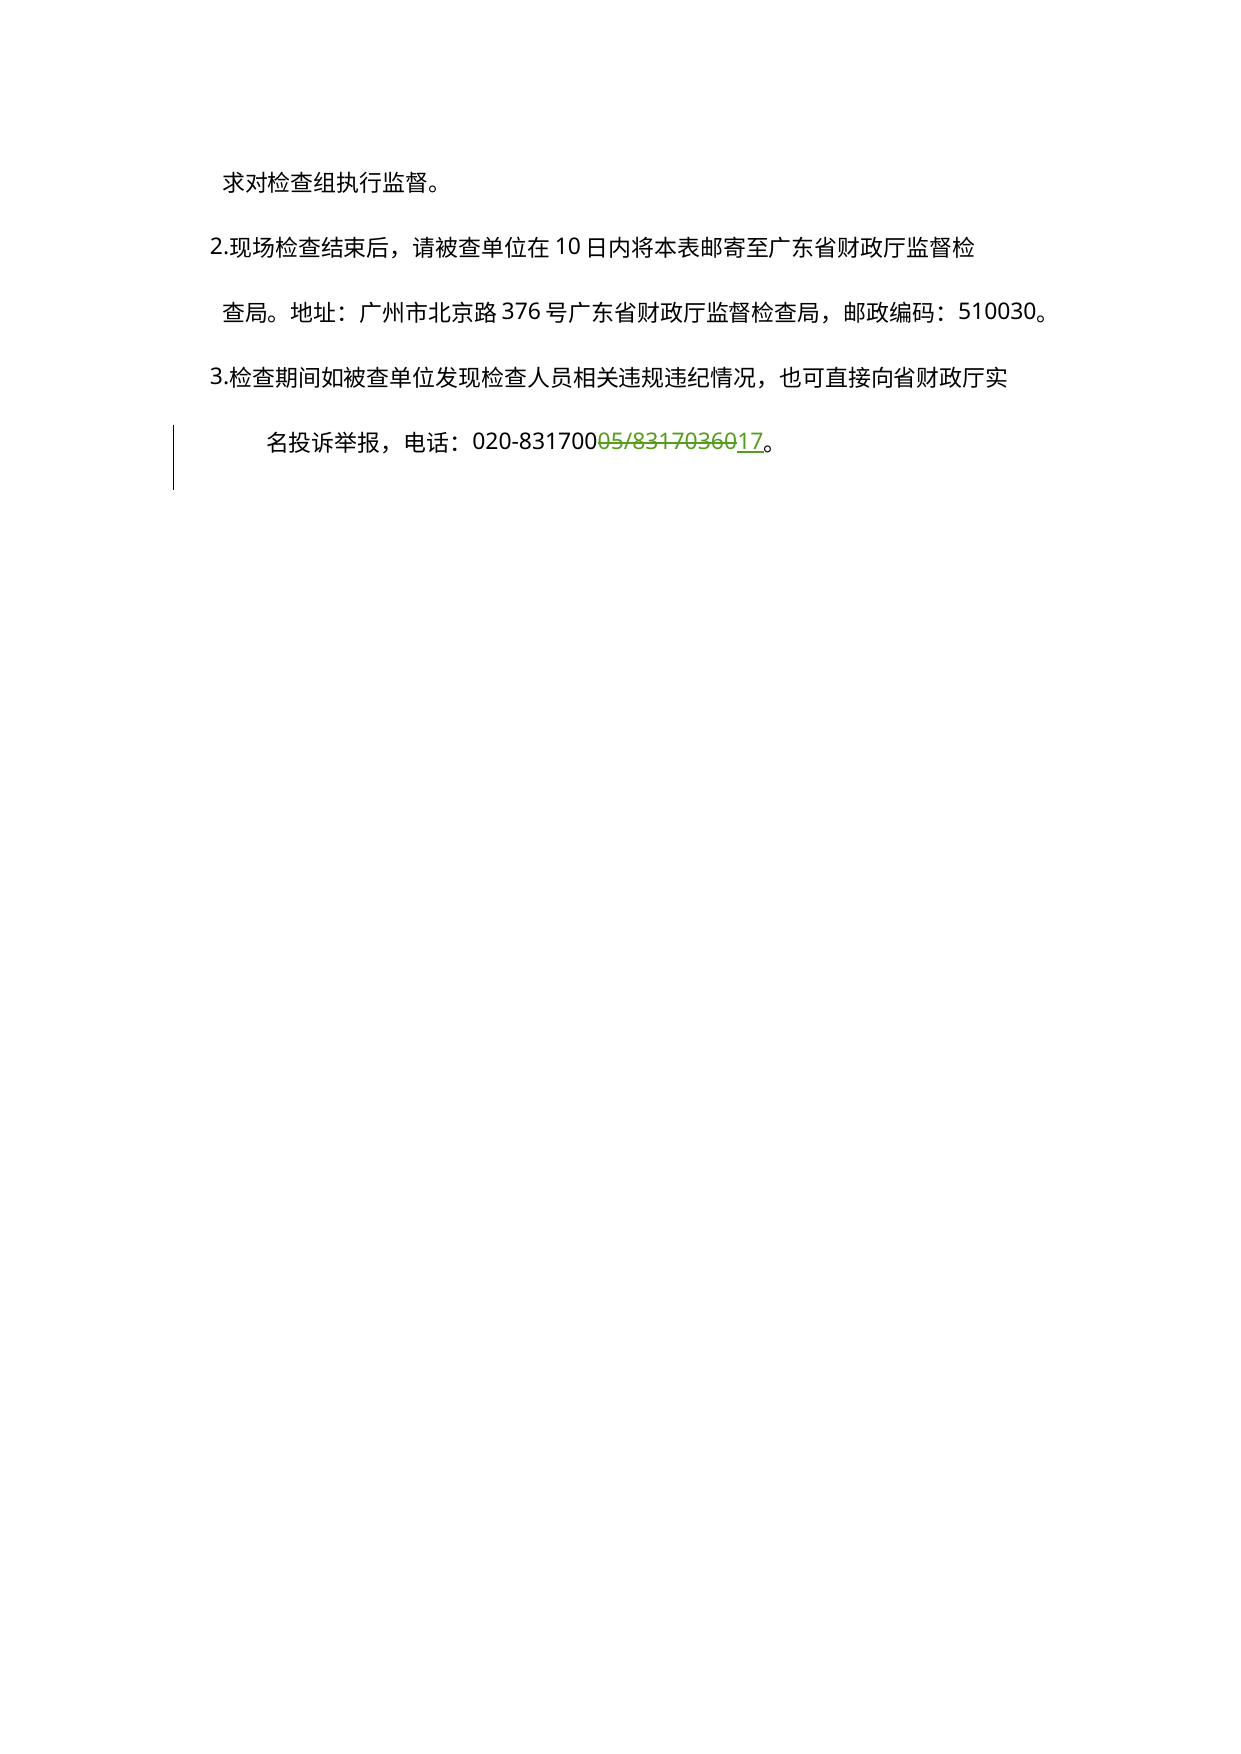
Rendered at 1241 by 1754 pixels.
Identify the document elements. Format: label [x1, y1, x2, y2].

table_cell [173, 162, 1066, 491]
